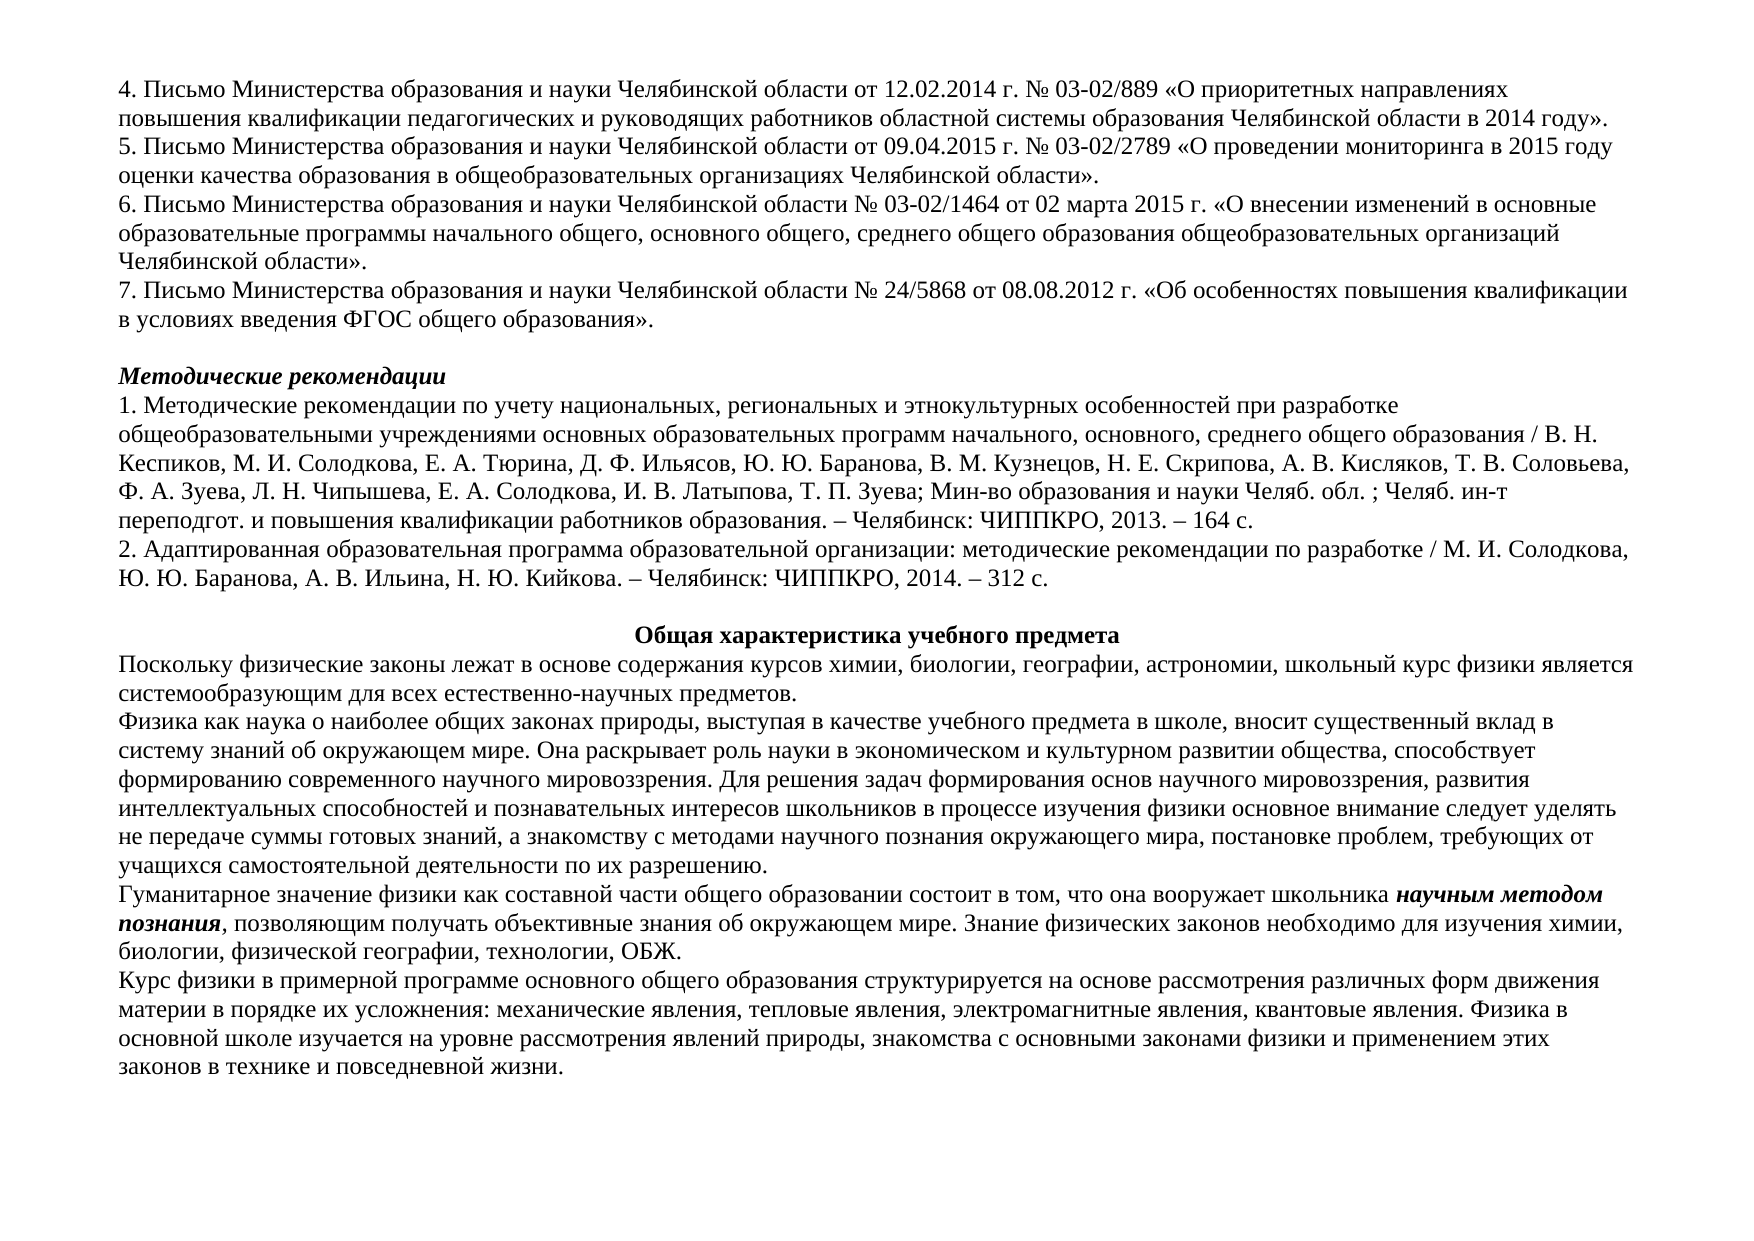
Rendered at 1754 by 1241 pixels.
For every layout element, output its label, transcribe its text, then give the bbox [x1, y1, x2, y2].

text 7. Письмо Министерства образования и науки Челябинской области № 24/5868 от 08.08.2012 г. «Об особенностях повышения квалификации в условиях введения ФГОС общего образования». [118, 275, 1636, 333]
text Поскольку физические законы лежат в основе содержания курсов химии, биологии, географии, астрономии, школьный курс физики является системообразующим для всех естественно-научных предметов. [118, 649, 1636, 706]
text Физика как наука о наиболее общих законах природы, выступая в качестве учебного предмета в школе, вносит существенный вклад в систему знаний об окружающем мире. Она раскрывает роль науки в экономическом и культурном развитии общества, способствует формированию современного научного мировоззрения. Для решения задач формирования основ научного мировоззрения, развития интеллектуальных способностей и познавательных интересов школьников в процессе изучения физики основное внимание следует уделять не передаче суммы готовых знаний, а знакомству с методами научного познания окружающего мира, постановке проблем, требующих от учащихся самостоятельной деятельности по их разрешению. [118, 706, 1636, 879]
text 1. Методические рекомендации по учету национальных, региональных и этнокультурных особенностей при разработке общеобразовательными учреждениями основных образовательных программ начального, основного, среднего общего образования / В. Н. Кеспиков, М. И. Солодкова, Е. А. Тюрина, Д. Ф. Ильясов, Ю. Ю. Баранова, В. М. Кузнецов, Н. Е. Скрипова, А. В. Кисляков, Т. В. Соловьева, Ф. А. Зуева, Л. Н. Чипышева, Е. А. Солодкова, И. В. Латыпова, Т. П. Зуева; Мин-во образования и науки Челяб. обл. ; Челяб. ин-т переподгот. и повышения квалификации работников образования. – Челябинск: ЧИППКРО, 2013. – 164 с. [118, 390, 1636, 534]
text 4. Письмо Министерства образования и науки Челябинской области от 12.02.2014 г. № 03-02/889 «О приоритетных направлениях повышения квалификации педагогических и руководящих работников областной системы образования Челябинской области в 2014 году». [118, 74, 1636, 131]
text Методические рекомендации [118, 361, 1636, 390]
text Общая характеристика учебного предмета [118, 620, 1636, 649]
text 2. Адаптированная образовательная программа образовательной организации: методические рекомендации по разработке / М. И. Солодкова, Ю. Ю. Баранова, А. В. Ильина, Н. Ю. Кийкова. – Челябинск: ЧИППКРО, 2014. – 312 с. [118, 534, 1636, 591]
text Курс физики в примерной программе основного общего образования структурируется на основе рассмотрения различных форм движения материи в порядке их усложнения: механические явления, тепловые явления, электромагнитные явления, квантовые явления. Физика в основной школе изучается на уровне рассмотрения явлений природы, знакомства с основными законами физики и применением этих законов в технике и повседневной жизни. [118, 965, 1636, 1080]
text Гуманитарное значение физики как составной части общего образовании состоит в том, что она вооружает школьника научным методом познания, позволяющим получать объективные знания об окружающем мире. Знание физических законов необходимо для изучения химии, биологии, физической географии, технологии, ОБЖ. [118, 879, 1636, 965]
text 6. Письмо Министерства образования и науки Челябинской области № 03-02/1464 от 02 марта 2015 г. «О внесении изменений в основные образовательные программы начального общего, основного общего, среднего общего образования общеобразовательных организаций Челябинской области». [118, 189, 1636, 275]
text 5. Письмо Министерства образования и науки Челябинской области от 09.04.2015 г. № 03-02/2789 «О проведении мониторинга в 2015 году оценки качества образования в общеобразовательных организациях Челябинской области». [118, 131, 1636, 189]
